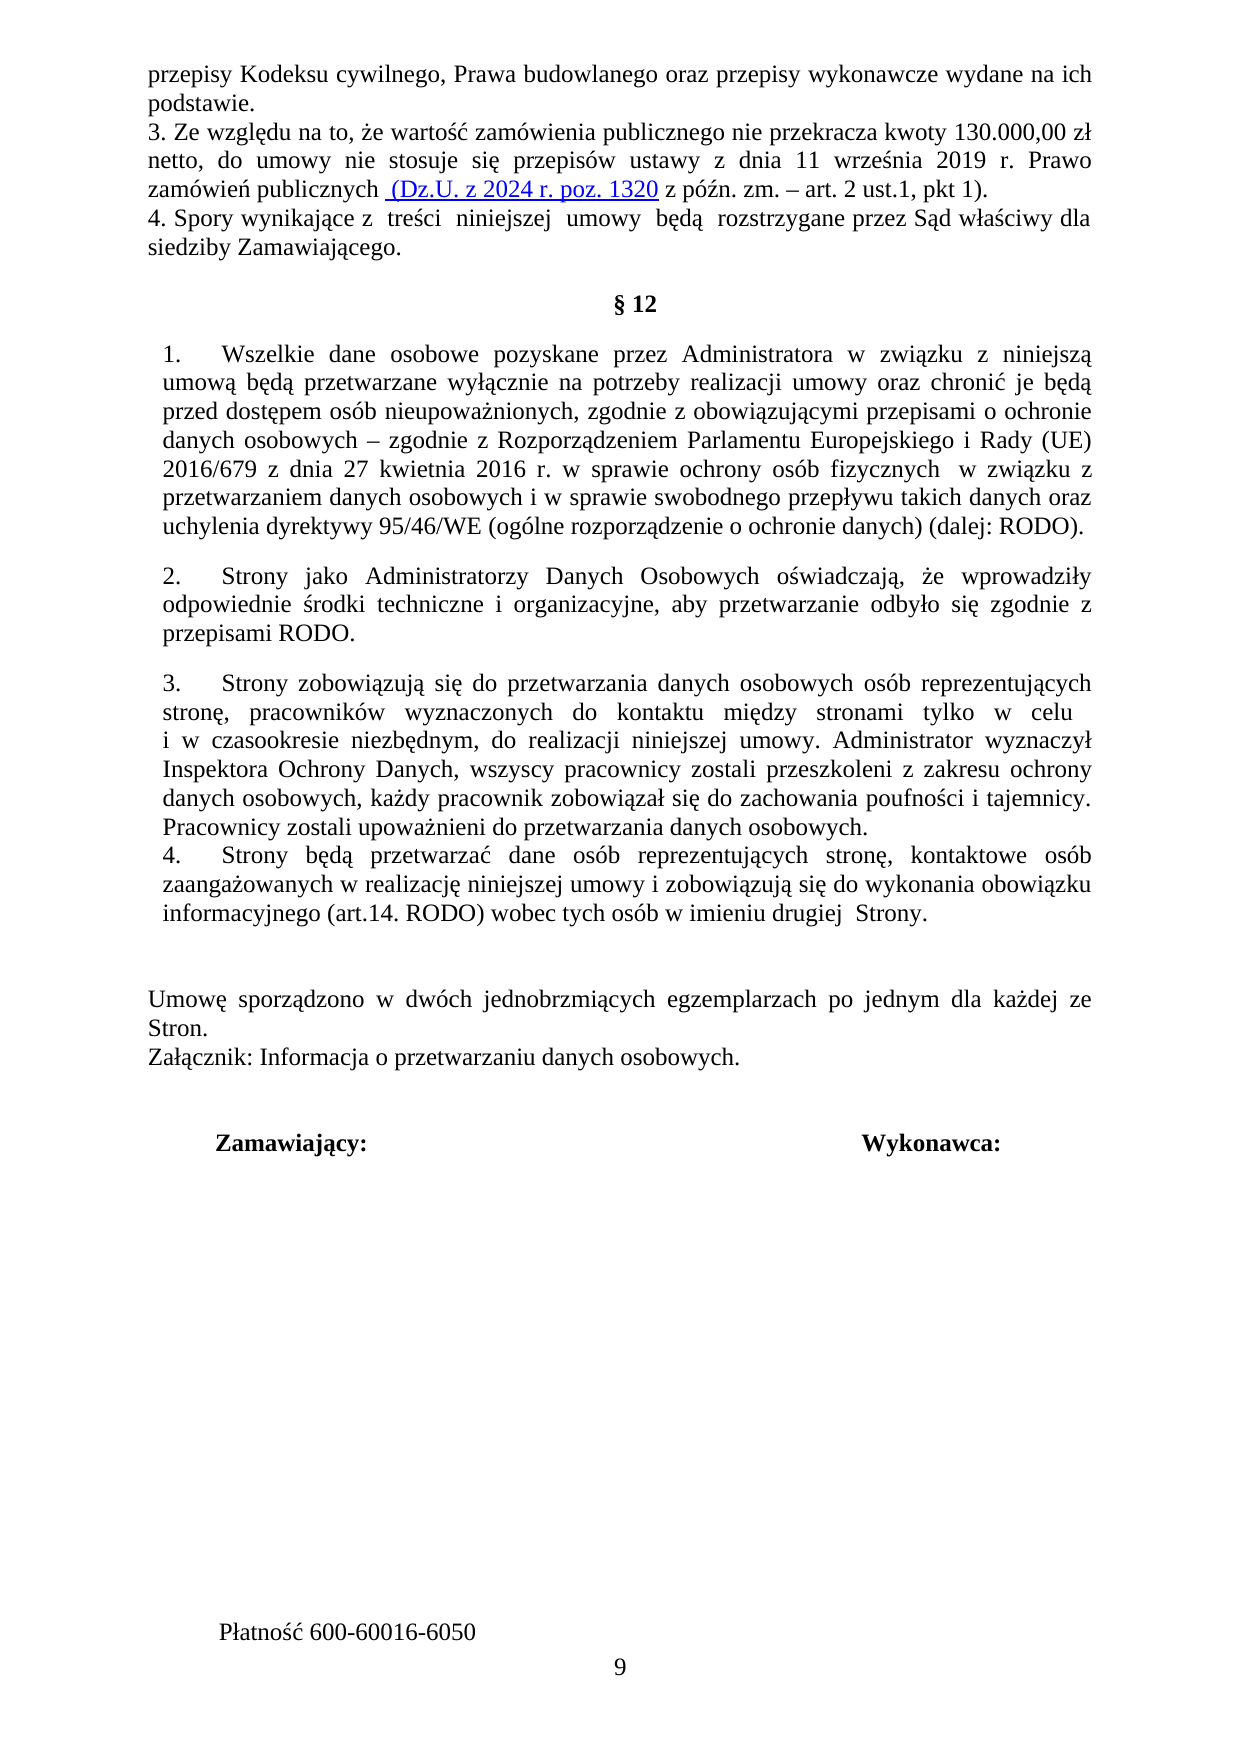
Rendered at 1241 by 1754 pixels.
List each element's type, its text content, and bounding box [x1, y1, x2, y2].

list Strony jako Administratorzy Danych Osobowych oświadczają, że wprowadziły odpowiednie środki techniczne i organizacyjne, aby przetwarzanie odbyło się zgodnie z przepisami RODO. [162, 561, 1093, 647]
text 3. Ze względu na to, że wartość zamówienia publicznego nie przekracza kwoty 130.000,00 zł netto, do umowy nie stosuje się przepisów ustawy z dnia 11 września 2019 r. Prawo zamówień publicznych (Dz.U. z 2024 r. poz. 1320 z późn. zm. – art. 2 ust.1, pkt 1). [148, 117, 1093, 203]
list Strony będą przetwarzać dane osób reprezentujących stronę, kontaktowe osób zaangażowanych w realizację niniejszej umowy i zobowiązują się do wykonania obowiązku informacyjnego (art.14. RODO) wobec tych osób w imieniu drugiej Strony. [162, 840, 1093, 927]
text 4. Spory wynikające z treści niniejszej umowy będą rozstrzygane przez Sąd właściwy dla siedziby Zamawiającego. [148, 203, 1093, 260]
text § 12 [148, 289, 1093, 318]
list Strony zobowiązują się do przetwarzania danych osobowych osób reprezentujących stronę, pracowników wyznaczonych do kontaktu między stronami tylko w celu i w czasookresie niezbędnym, do realizacji niniejszej umowy. Administrator wyznaczył Inspektora Ochrony Danych, wszyscy pracownicy zostali przeszkoleni z zakresu ochrony danych osobowych, każdy pracownik zobowiązał się do zachowania poufności i tajemnicy. Pracownicy zostali upoważnieni do przetwarzania danych osobowych. [162, 668, 1093, 840]
text Zamawiający: Wykonawca: [148, 1128, 1093, 1157]
text Załącznik: Informacja o przetwarzaniu danych osobowych. [148, 1042, 1093, 1070]
text przepisy Kodeksu cywilnego, Prawa budowlanego oraz przepisy wykonawcze wydane na ich podstawie. [148, 59, 1093, 117]
list Wszelkie dane osobowe pozyskane przez Administratora w związku z niniejszą umową będą przetwarzane wyłącznie na potrzeby realizacji umowy oraz chronić je będą przed dostępem osób nieupoważnionych, zgodnie z obowiązującymi przepisami o ochronie danych osobowych – zgodnie z Rozporządzeniem Parlamentu Europejskiego i Rady (UE) 2016/679 z dnia 27 kwietnia 2016 r. w sprawie ochrony osób fizycznych w związku z przetwarzaniem danych osobowych i w sprawie swobodnego przepływu takich danych oraz uchylenia dyrektywy 95/46/WE (ogólne rozporządzenie o ochronie danych) (dalej: RODO). [162, 339, 1093, 540]
text Umowę sporządzono w dwóch jednobrzmiących egzemplarzach po jednym dla każdej ze Stron. [148, 984, 1093, 1042]
text Płatność 600-60016-6050 [189, 1617, 1093, 1645]
